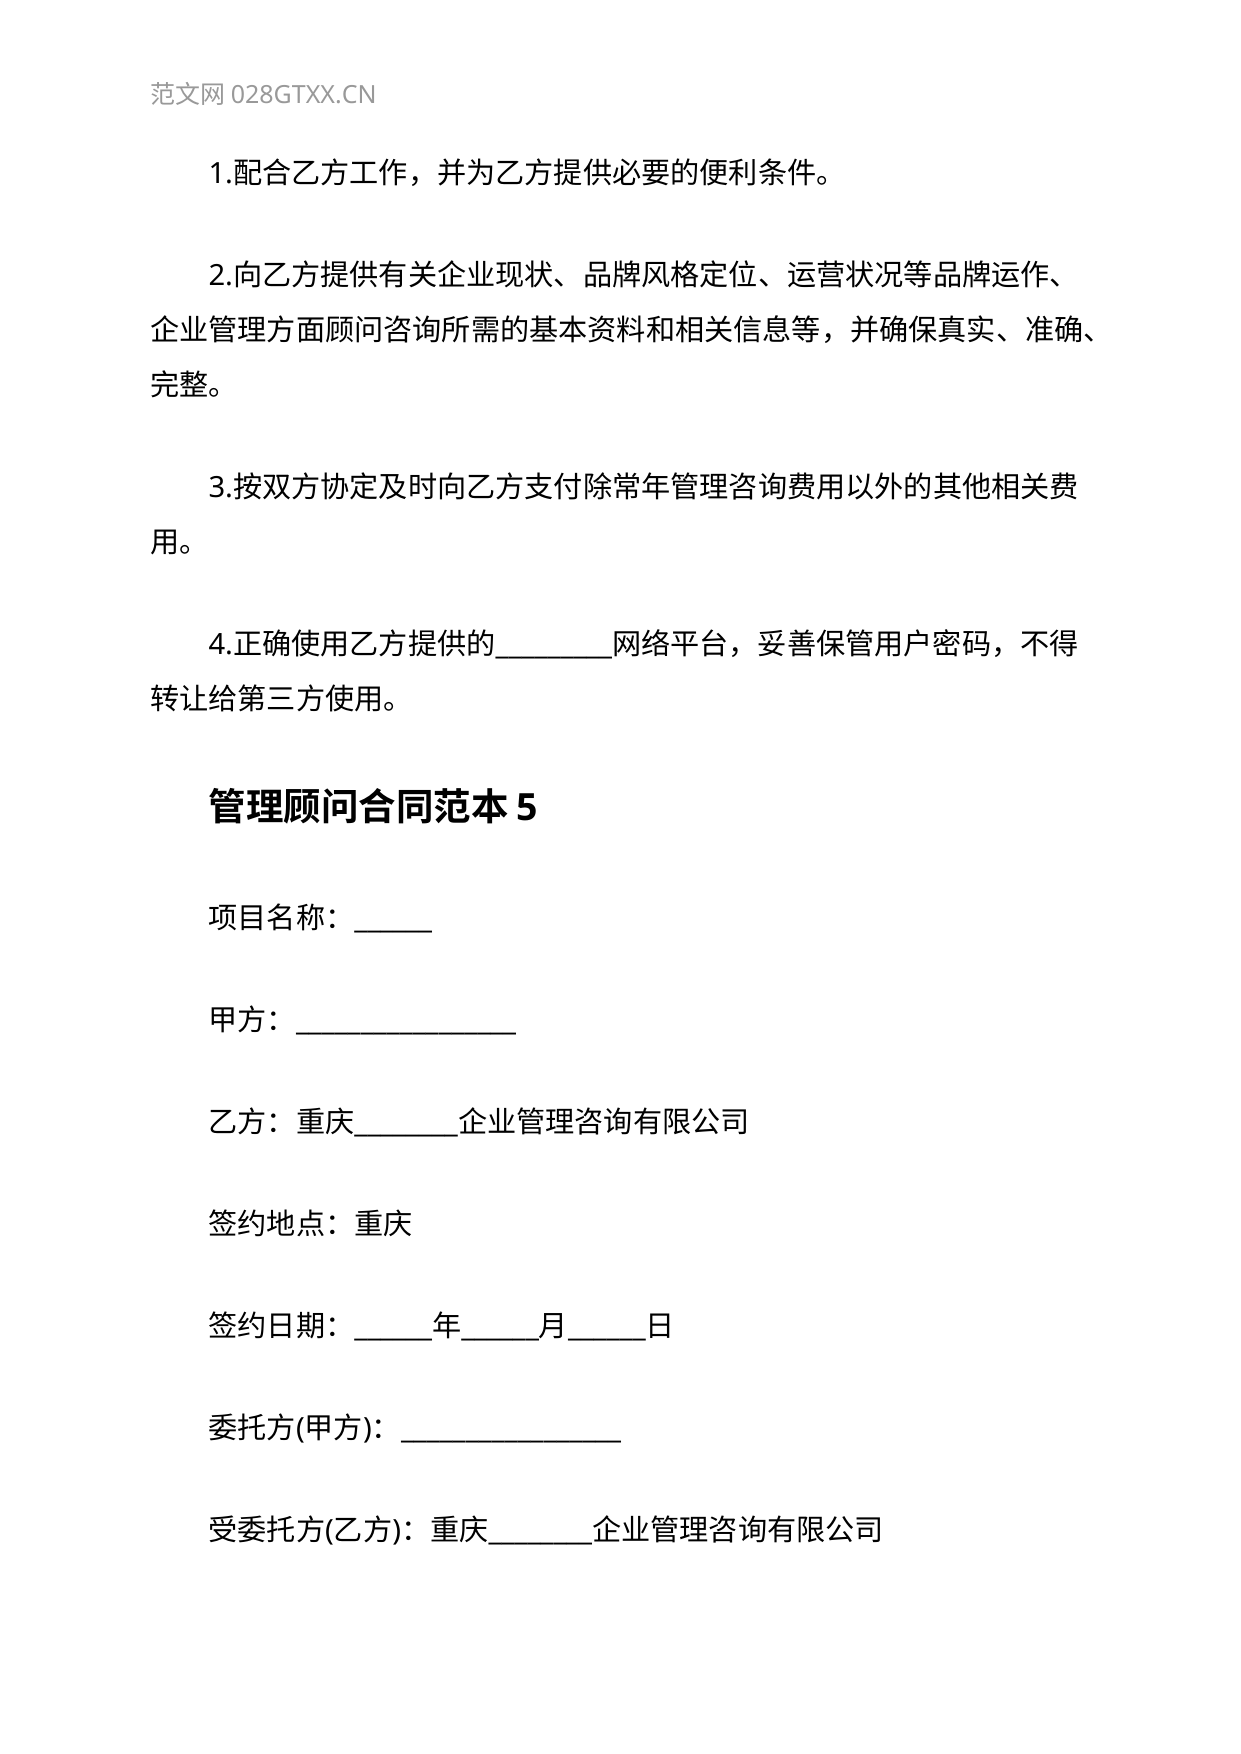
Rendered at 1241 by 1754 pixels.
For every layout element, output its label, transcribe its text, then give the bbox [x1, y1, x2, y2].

text 管理顾问合同范本5 [150, 777, 1090, 832]
text 甲方：_________________ [150, 997, 1090, 1039]
text 受委托方(乙方)：重庆________企业管理咨询有限公司 [150, 1506, 1090, 1549]
text 3.按双方协定及时向乙方支付除常年管理咨询费用以外的其他相关费用。 [150, 464, 1090, 561]
text 2.向乙方提供有关企业现状、品牌风格定位、运营状况等品牌运作、企业管理方面顾问咨询所需的基本资料和相关信息等，并确保真实、准确、完整。 [150, 252, 1090, 404]
text 乙方：重庆________企业管理咨询有限公司 [150, 1099, 1090, 1141]
text 签约日期：______年______月______日 [150, 1302, 1090, 1345]
text 项目名称：______ [150, 895, 1090, 937]
text 4.正确使用乙方提供的_________网络平台，妥善保管用户密码，不得转让给第三方使用。 [150, 620, 1090, 718]
text 1.配合乙方工作，并为乙方提供必要的便利条件。 [150, 150, 1090, 192]
text 委托方(甲方)：_________________ [150, 1404, 1090, 1447]
text 签约地点：重庆 [150, 1201, 1090, 1243]
